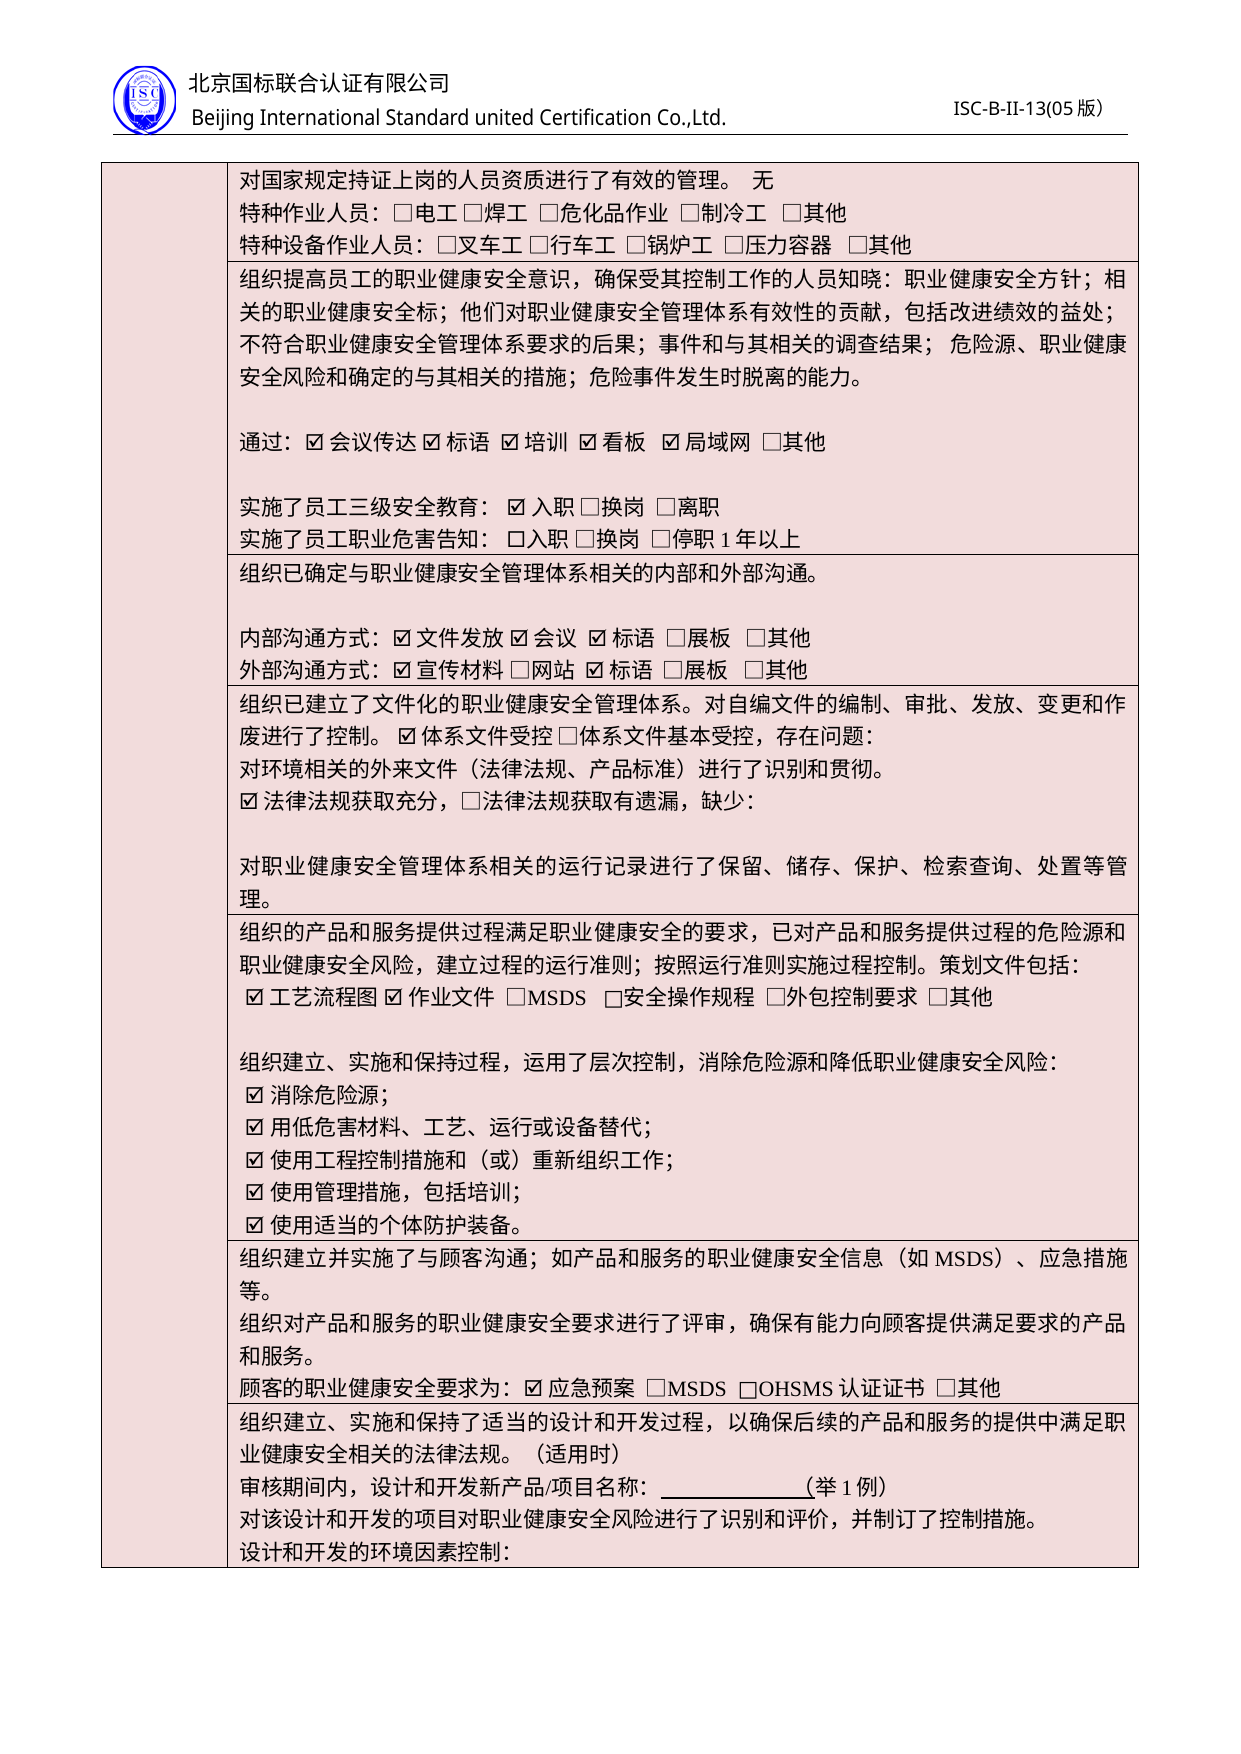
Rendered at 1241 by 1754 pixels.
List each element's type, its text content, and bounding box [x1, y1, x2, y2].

table_cell 组织的产品和服务提供过程满足职业健康安全的要求，已对产品和服务提供过程的危险源和职业健康安全风险，建立过程的运行准则；按照运行准则实施过程控制。策划文件包括： 工艺流程图 作业文件 □MSDS □安全操作规程 □外包控制要求 □其他 组织建立、实施和保持过程，运用了层次控制，消除危险源和降低职业健康安全风险： 消除危险源； 用低危害材料、工艺、运行或设备替代； 使用工程控制措施和（或）重新组织工作； 使用管理措施，包括培训； 使用适当的个体防护装备。 [228, 915, 1138, 1240]
table_cell 组织提高员工的职业健康安全意识，确保受其控制工作的人员知晓：职业健康安全方针；相关的职业健康安全标；他们对职业健康安全管理体系有效性的贡献，包括改进绩效的益处；不符合职业健康安全管理体系要求的后果；事件和与其相关的调查结果； 危险源、职业健康安全风险和确定的与其相关的措施；危险事件发生时脱离的能力。 通过：会议传达 标语 培训 看板 局域网 □其他 实施了员工三级安全教育： 入职 □换岗 □离职 实施了员工职业危害告知： 入职 □换岗 □停职1年以上 [228, 262, 1138, 554]
table_cell 组织已确定与职业健康安全管理体系相关的内部和外部沟通。 内部沟通方式：文件发放 会议 标语 □展板 □其他 外部沟通方式：宣传材料 □网站 标语 □展板 □其他 [228, 555, 1138, 685]
picture [112, 65, 176, 134]
table_cell 组织已建立了文件化的职业健康安全管理体系。对自编文件的编制、审批、发放、变更和作废进行了控制。 体系文件受控 □体系文件基本受控，存在问题： 对环境相关的外来文件（法律法规、产品标准）进行了识别和贯彻。 法律法规获取充分，□法律法规获取有遗漏，缺少： 对职业健康安全管理体系相关的运行记录进行了保留、储存、保护、检索查询、处置等管理。 [228, 686, 1138, 914]
table_cell 组织建立并实施了与顾客沟通；如产品和服务的职业健康安全信息（如MSDS）、应急措施等。 组织对产品和服务的职业健康安全要求进行了评审，确保有能力向顾客提供满足要求的产品和服务。 顾客的职业健康安全要求为：应急预案 □MSDS □OHSMS认证证书 □其他 [228, 1241, 1138, 1403]
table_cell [228, 1404, 1138, 1567]
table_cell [228, 163, 1138, 261]
